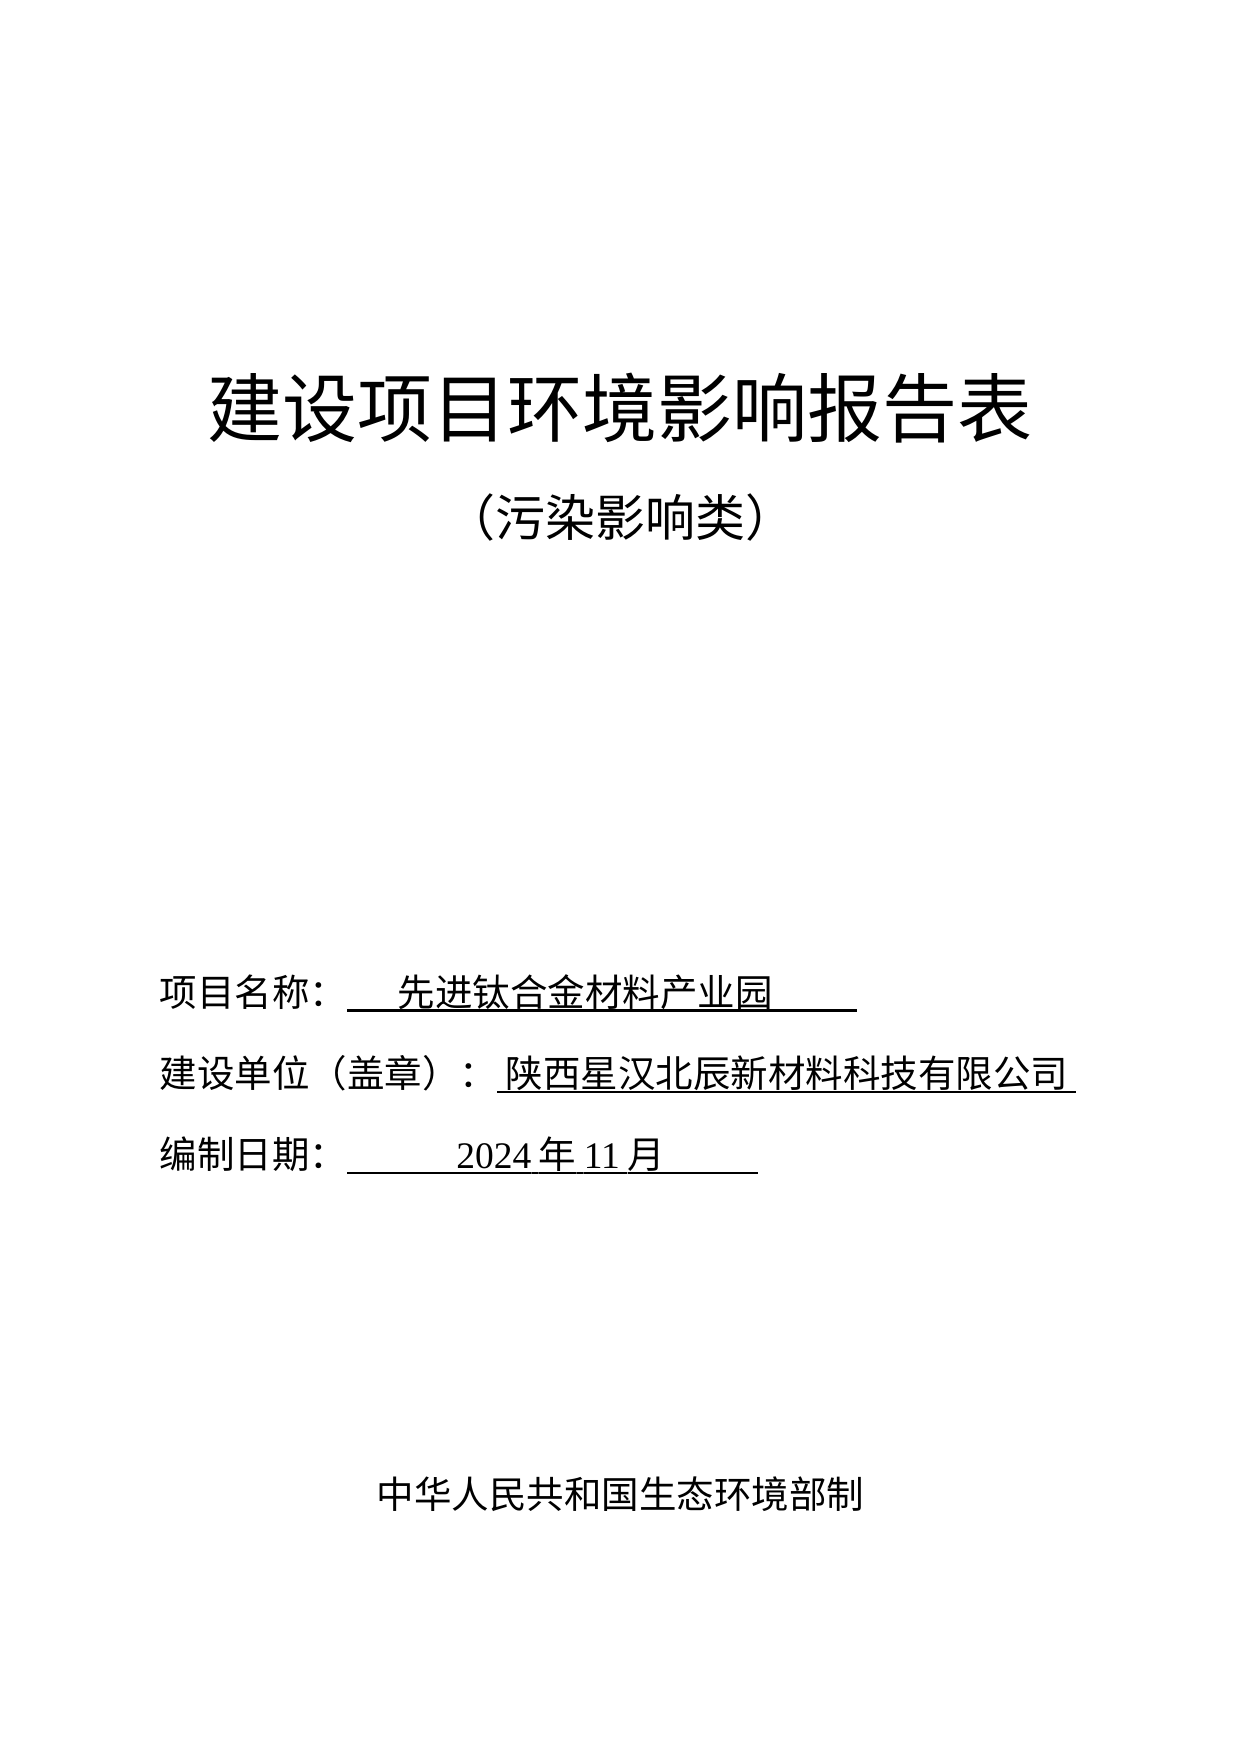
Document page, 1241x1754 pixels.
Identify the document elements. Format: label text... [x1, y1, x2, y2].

text 项目名称： 先进钛合金材料产业园 [159, 962, 1081, 1017]
text 建设单位（盖章）： 陕西星汉北辰新材料科技有限公司 [159, 1044, 1081, 1098]
text 中华人民共和国生态环境部制 [159, 1465, 1081, 1519]
text 编制日期： 2024年11月 [159, 1125, 1081, 1179]
text （污染影响类） [159, 478, 1081, 551]
text 建设项目环境影响报告表 [159, 350, 1081, 458]
